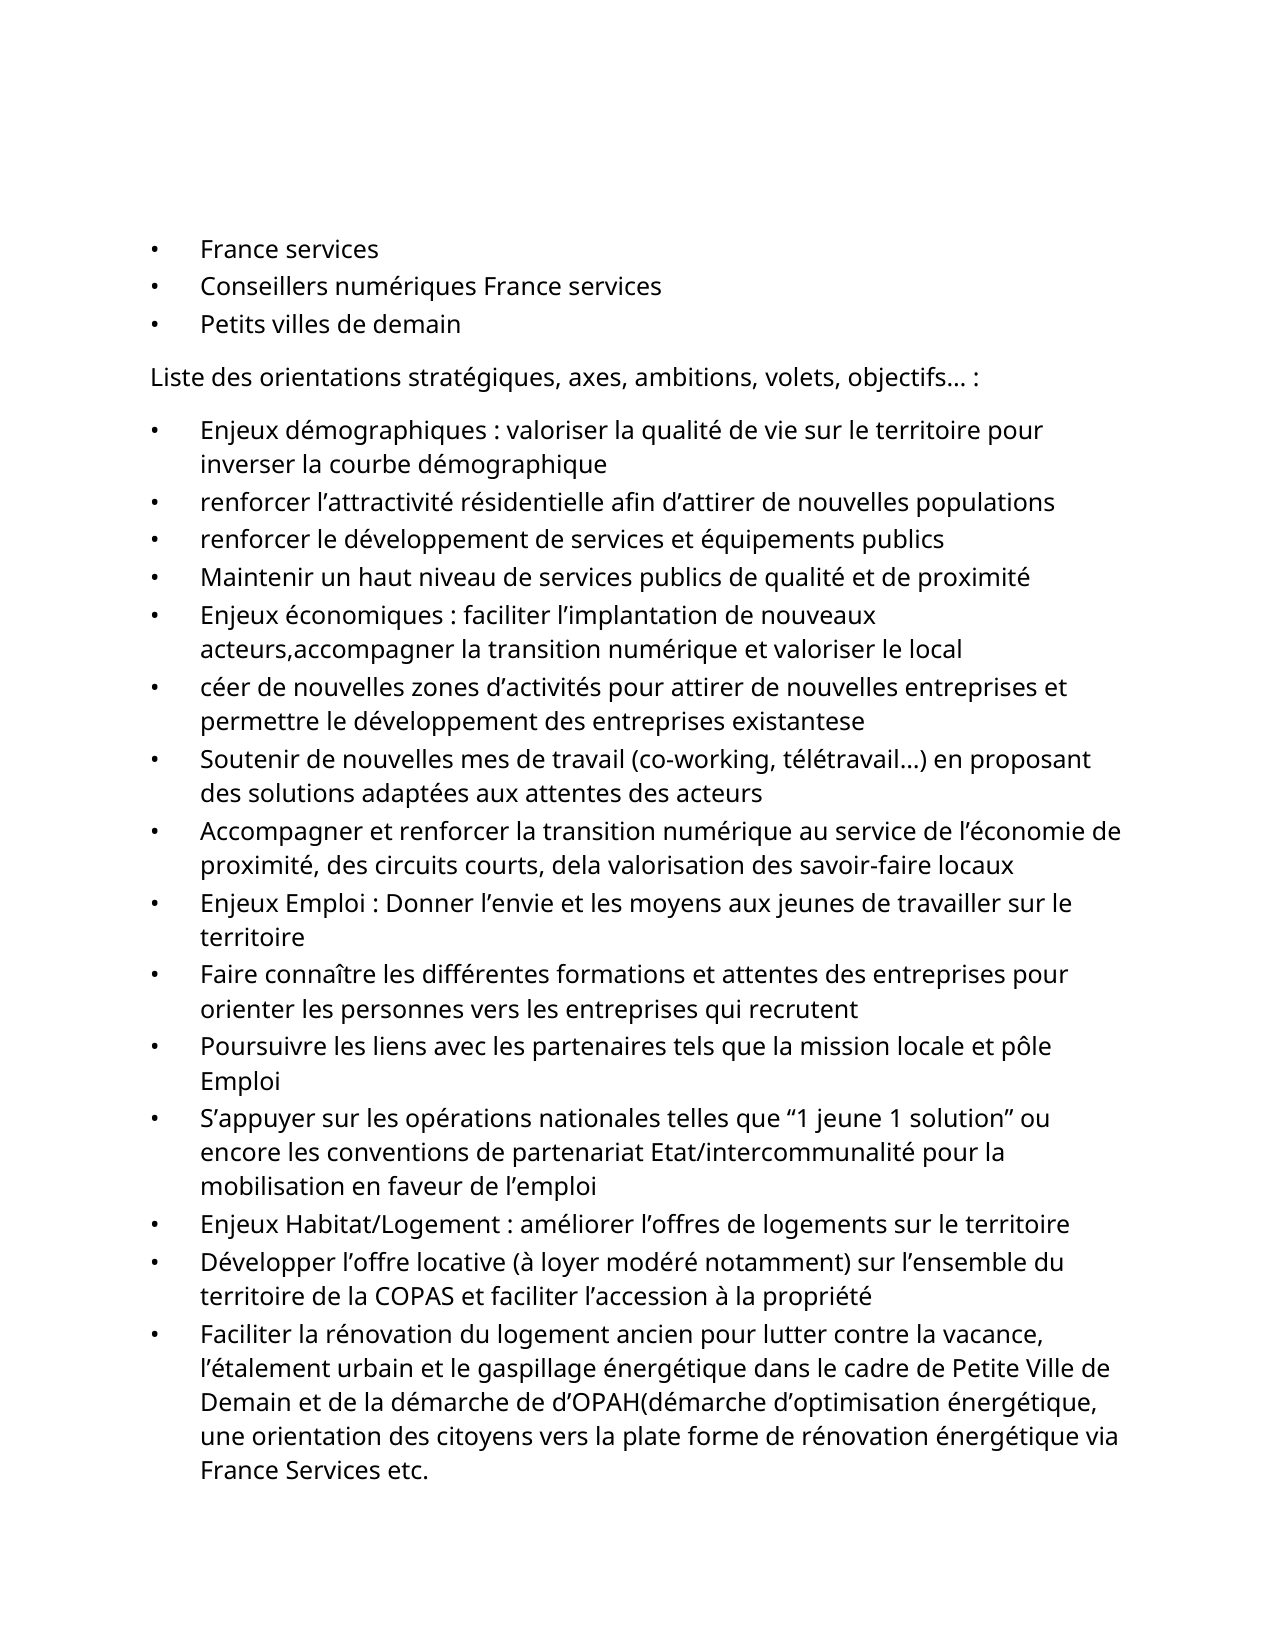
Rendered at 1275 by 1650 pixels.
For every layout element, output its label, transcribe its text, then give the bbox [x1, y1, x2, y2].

list Enjeux Habitat/Logement : améliorer l’offres de logements sur le territoire [150, 1207, 1125, 1241]
list céer de nouvelles zones d’activités pour attirer de nouvelles entreprises et permettre le développement des entreprises existantese [150, 670, 1125, 738]
list Enjeux Emploi : Donner l’envie et les moyens aux jeunes de travailler sur le territoire [150, 885, 1125, 953]
list Conseillers numériques France services [150, 269, 1125, 303]
list Faire connaître les différentes formations et attentes des entreprises pour orienter les personnes vers les entreprises qui recrutent [150, 957, 1125, 1025]
list Faciliter la rénovation du logement ancien pour lutter contre la vacance, l’étalement urbain et le gaspillage énergétique dans le cadre de Petite Ville de Demain et de la démarche de d’OPAH(démarche d’optimisation énergétique, une orientation des citoyens vers la plate forme de rénovation énergétique via France Services etc. [150, 1317, 1125, 1487]
list S’appuyer sur les opérations nationales telles que “1 jeune 1 solution” ou encore les conventions de partenariat Etat/intercommunalité pour la mobilisation en faveur de l’emploi [150, 1101, 1125, 1203]
list Enjeux économiques : faciliter l’implantation de nouveaux acteurs,accompagner la transition numérique et valoriser le local [150, 598, 1125, 666]
list renforcer le développement de services et équipements publics [150, 522, 1125, 556]
list Petits villes de demain [150, 307, 1125, 341]
list Développer l’offre locative (à loyer modéré notamment) sur l’ensemble du territoire de la COPAS et faciliter l’accession à la propriété [150, 1245, 1125, 1313]
list Poursuivre les liens avec les partenaires tels que la mission locale et pôle Emploi [150, 1029, 1125, 1097]
list France services [150, 231, 1125, 265]
list Enjeux démographiques : valoriser la qualité de vie sur le territoire pour inverser la courbe démographique [150, 412, 1125, 481]
list Maintenir un haut niveau de services publics de qualité et de proximité [150, 560, 1125, 594]
list Accompagner et renforcer la transition numérique au service de l’économie de proximité, des circuits courts, dela valorisation des savoir-faire locaux [150, 813, 1125, 882]
text Liste des orientations stratégiques, axes, ambitions, volets, objectifs… : [150, 360, 1125, 394]
list Soutenir de nouvelles mes de travail (co-working, télétravail…) en proposant des solutions adaptées aux attentes des acteurs [150, 742, 1125, 810]
list renforcer l’attractivité résidentielle afin d’attirer de nouvelles populations [150, 484, 1125, 518]
